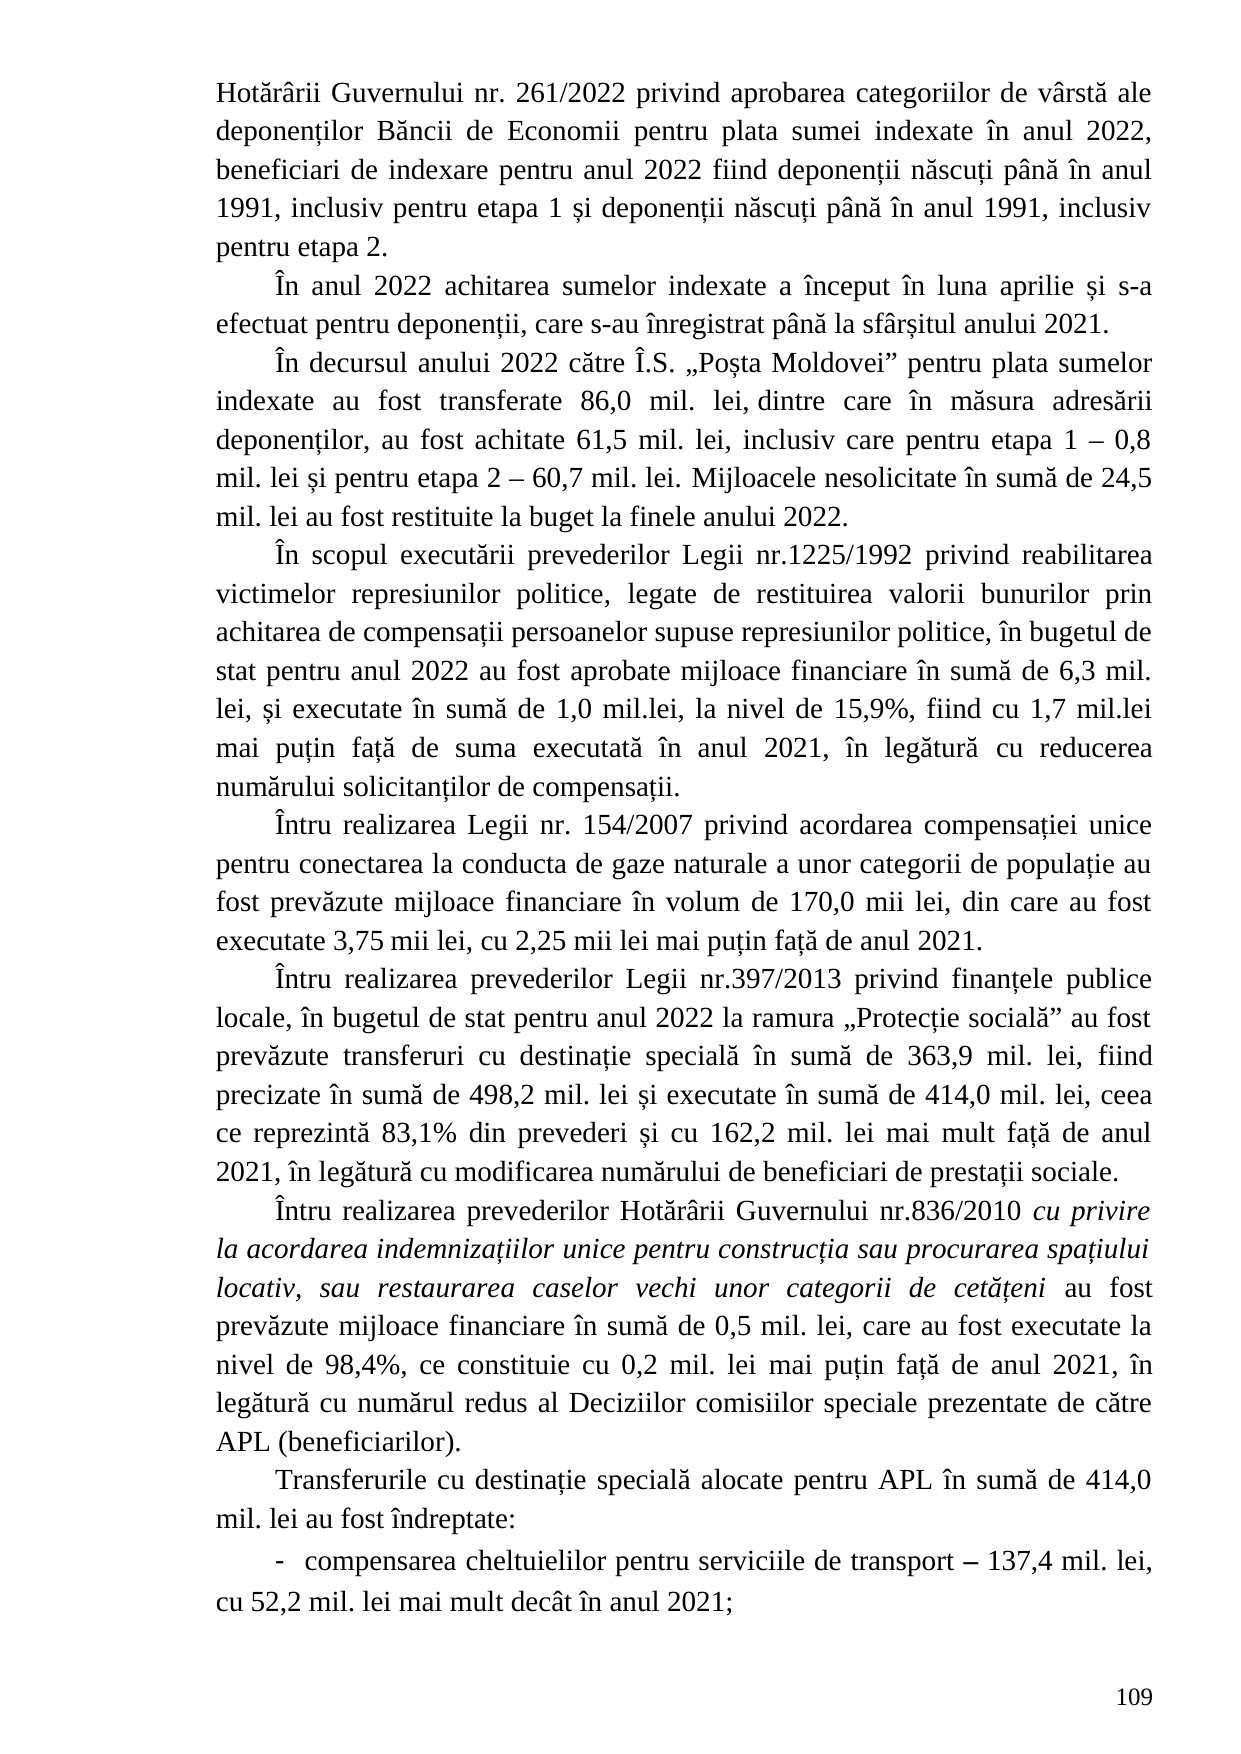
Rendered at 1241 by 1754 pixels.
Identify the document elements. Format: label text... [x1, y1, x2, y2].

text Întru realizarea Legii nr. 154/2007 privind acordarea compensației unice pentru conectarea la conducta de gaze naturale a unor categorii de populație au fost prevăzute mijloace financiare în volum de 170,0 mii lei, din care au fost executate 3,75 mii lei, cu 2,25 mii lei mai puțin față de anul 2021. [216, 807, 1153, 956]
list compensarea cheltuielilor pentru serviciile de transport – 137,4 mil. lei, cu 52,2 mil. lei mai mult decât în anul 2021; [216, 1539, 1153, 1618]
text Întru realizarea prevederilor Legii nr.397/2013 privind finanțele publice locale, în bugetul de stat pentru anul 2022 la ramura „Protecție socială” au fost prevăzute transferuri cu destinație specială în sumă de 363,9 mil. lei, fiind precizate în sumă de 498,2 mil. lei și executate în sumă de 414,0 mil. lei, ceea ce reprezintă 83,1% din prevederi și cu 162,2 mil. lei mai mult față de anul 2021, în legătură cu modificarea numărului de beneficiari de prestații sociale. [216, 961, 1153, 1188]
text În anul 2022 achitarea sumelor indexate a început în luna aprilie și s-a efectuat pentru deponenții, care s-au înregistrat până la sfârșitul anului 2021. [216, 268, 1153, 340]
text Transferurile cu destinație specială alocate pentru APL în sumă de 414,0 mil. lei au fost îndreptate: [216, 1462, 1153, 1534]
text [216, 75, 1153, 263]
text În decursul anului 2022 către Î.S. „Poșta Moldovei” pentru plata sumelor indexate au fost transferate 86,0 mil. lei, dintre care în măsura adresării deponenților, au fost achitate 61,5 mil. lei, inclusiv care pentru etapa 1 – 0,8 mil. lei și pentru etapa 2 – 60,7 mil. lei. Mijloacele nesolicitate în sumă de 24,5 mil. lei au fost restituite la buget la finele anului 2022. [216, 345, 1153, 532]
text În scopul executării prevederilor Legii nr.1225/1992 privind reabilitarea victimelor represiunilor politice, legate de restituirea valorii bunurilor prin achitarea de compensații persoanelor supuse represiunilor politice, în bugetul de stat pentru anul 2022 au fost aprobate mijloace financiare în sumă de 6,3 mil. lei, și executate în sumă de 1,0 mil.lei, la nivel de 15,9%, fiind cu 1,7 mil.lei mai puțin față de suma executată în anul 2021, în legătură cu reducerea numărului solicitanților de compensații. [216, 537, 1153, 802]
text Întru realizarea prevederilor Hotărârii Guvernului nr.836/2010 cu privire la acordarea indemnizațiilor unice pentru construcția sau procurarea spațiului locativ, sau restaurarea caselor vechi unor categorii de cetățeni au fost prevăzute mijloace financiare în sumă de 0,5 mil. lei, care au fost executate la nivel de 98,4%, ce constituie cu 0,2 mil. lei mai puțin față de anul 2021, în legătură cu numărul redus al Deciziilor comisiilor speciale prezentate de către APL (beneficiarilor). [216, 1193, 1153, 1457]
